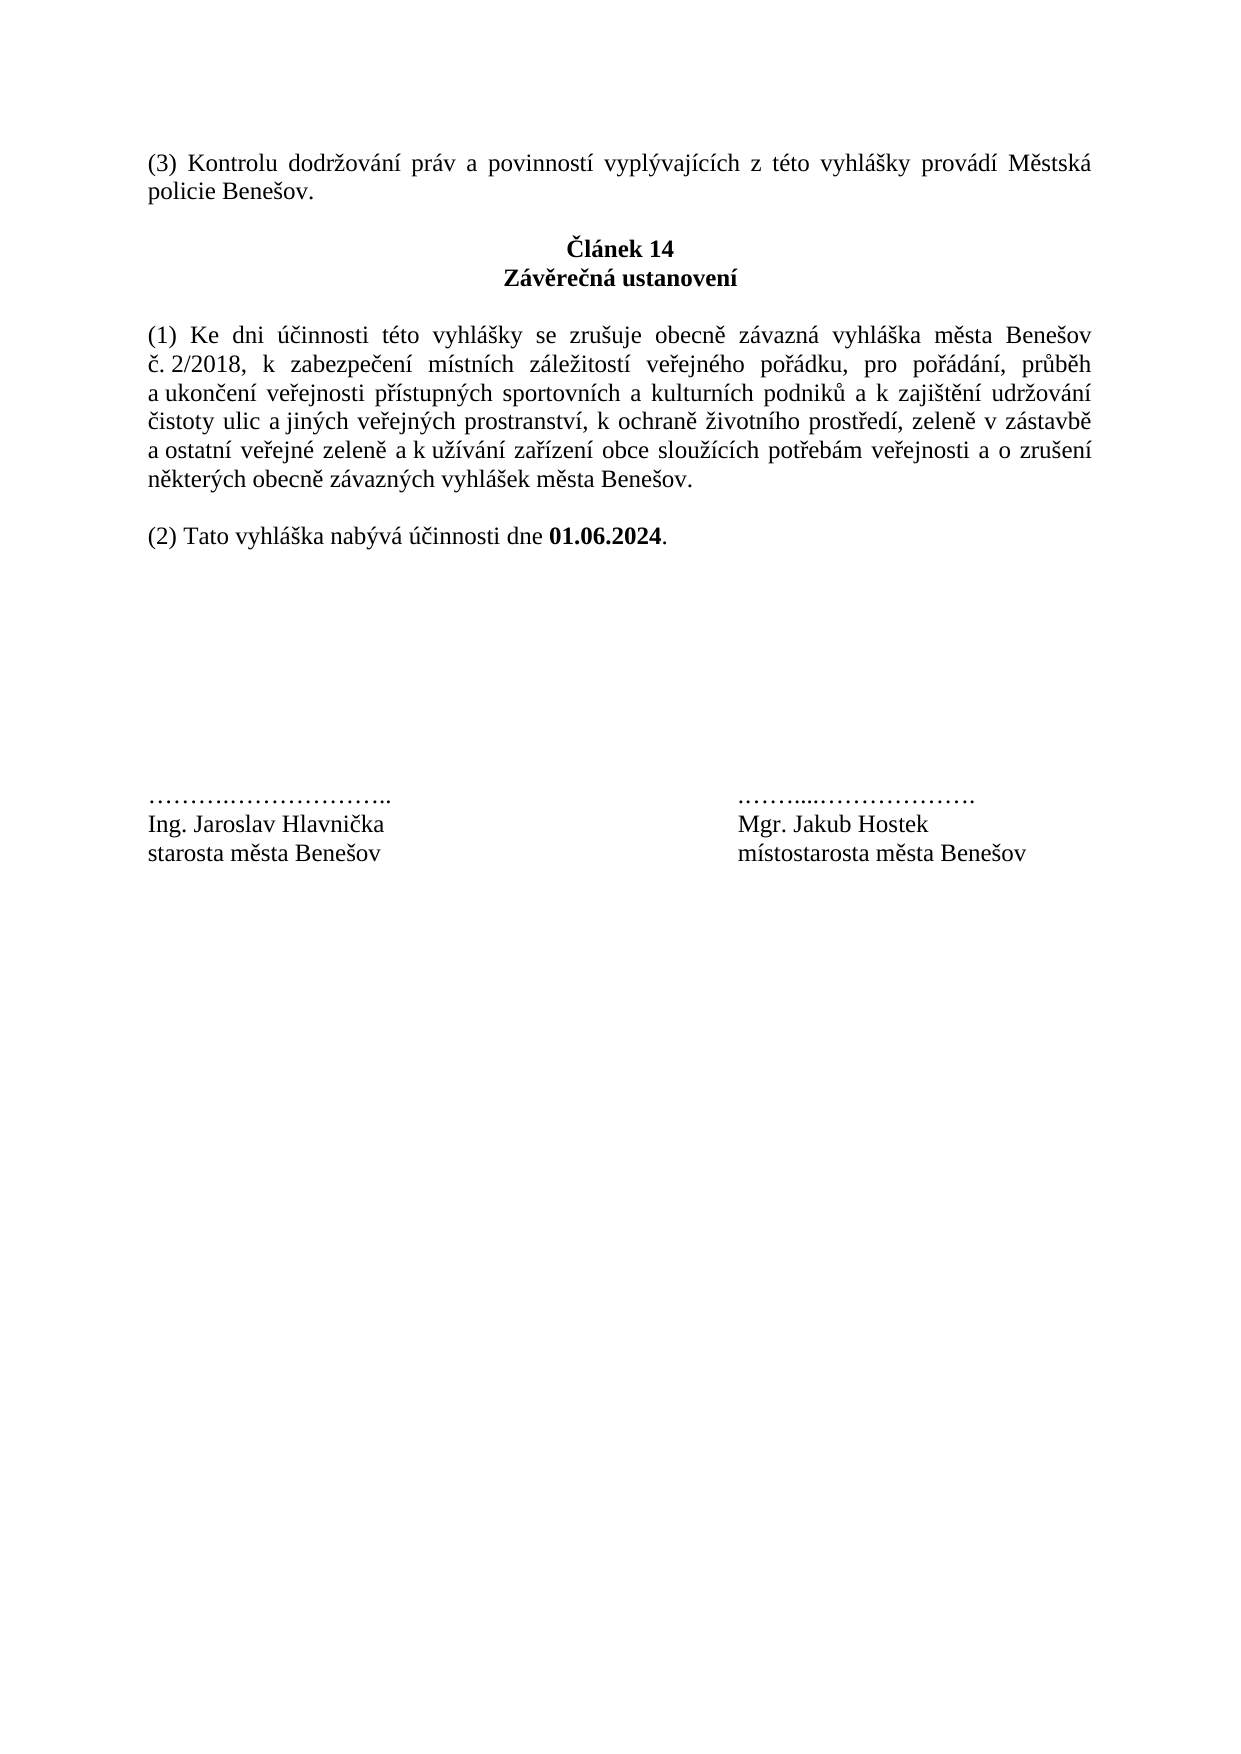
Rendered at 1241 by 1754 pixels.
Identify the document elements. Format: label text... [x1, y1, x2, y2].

text (3) Kontrolu dodržování práv a povinností vyplývajících z této vyhlášky provádí Městská policie Benešov. [148, 148, 1093, 205]
text (1) Ke dni účinnosti této vyhlášky se zrušuje obecně závazná vyhláška města Benešov č. 2/2018, k zabezpečení místních záležitostí veřejného pořádku, pro pořádání, průběh a ukončení veřejnosti přístupných sportovních a kulturních podniků a k zajištění udržování čistoty ulic a jiných veřejných prostranství, k ochraně životního prostředí, zeleně v zástavbě a ostatní veřejné zeleně a k užívání zařízení obce sloužících potřebám veřejnosti a o zrušení některých obecně závazných vyhlášek města Benešov. [148, 320, 1093, 493]
text Závěrečná ustanovení [148, 263, 1093, 291]
text Ing. Jaroslav Hlavnička Mgr. Jakub Hostek [148, 809, 1093, 838]
text ……….……………….. .……....………………. [148, 780, 1093, 809]
text (2) Tato vyhláška nabývá účinnosti dne 01.06.2024. [148, 521, 1093, 550]
text Článek 14 [148, 234, 1093, 263]
text starosta města Benešov místostarosta města Benešov [148, 838, 1093, 866]
